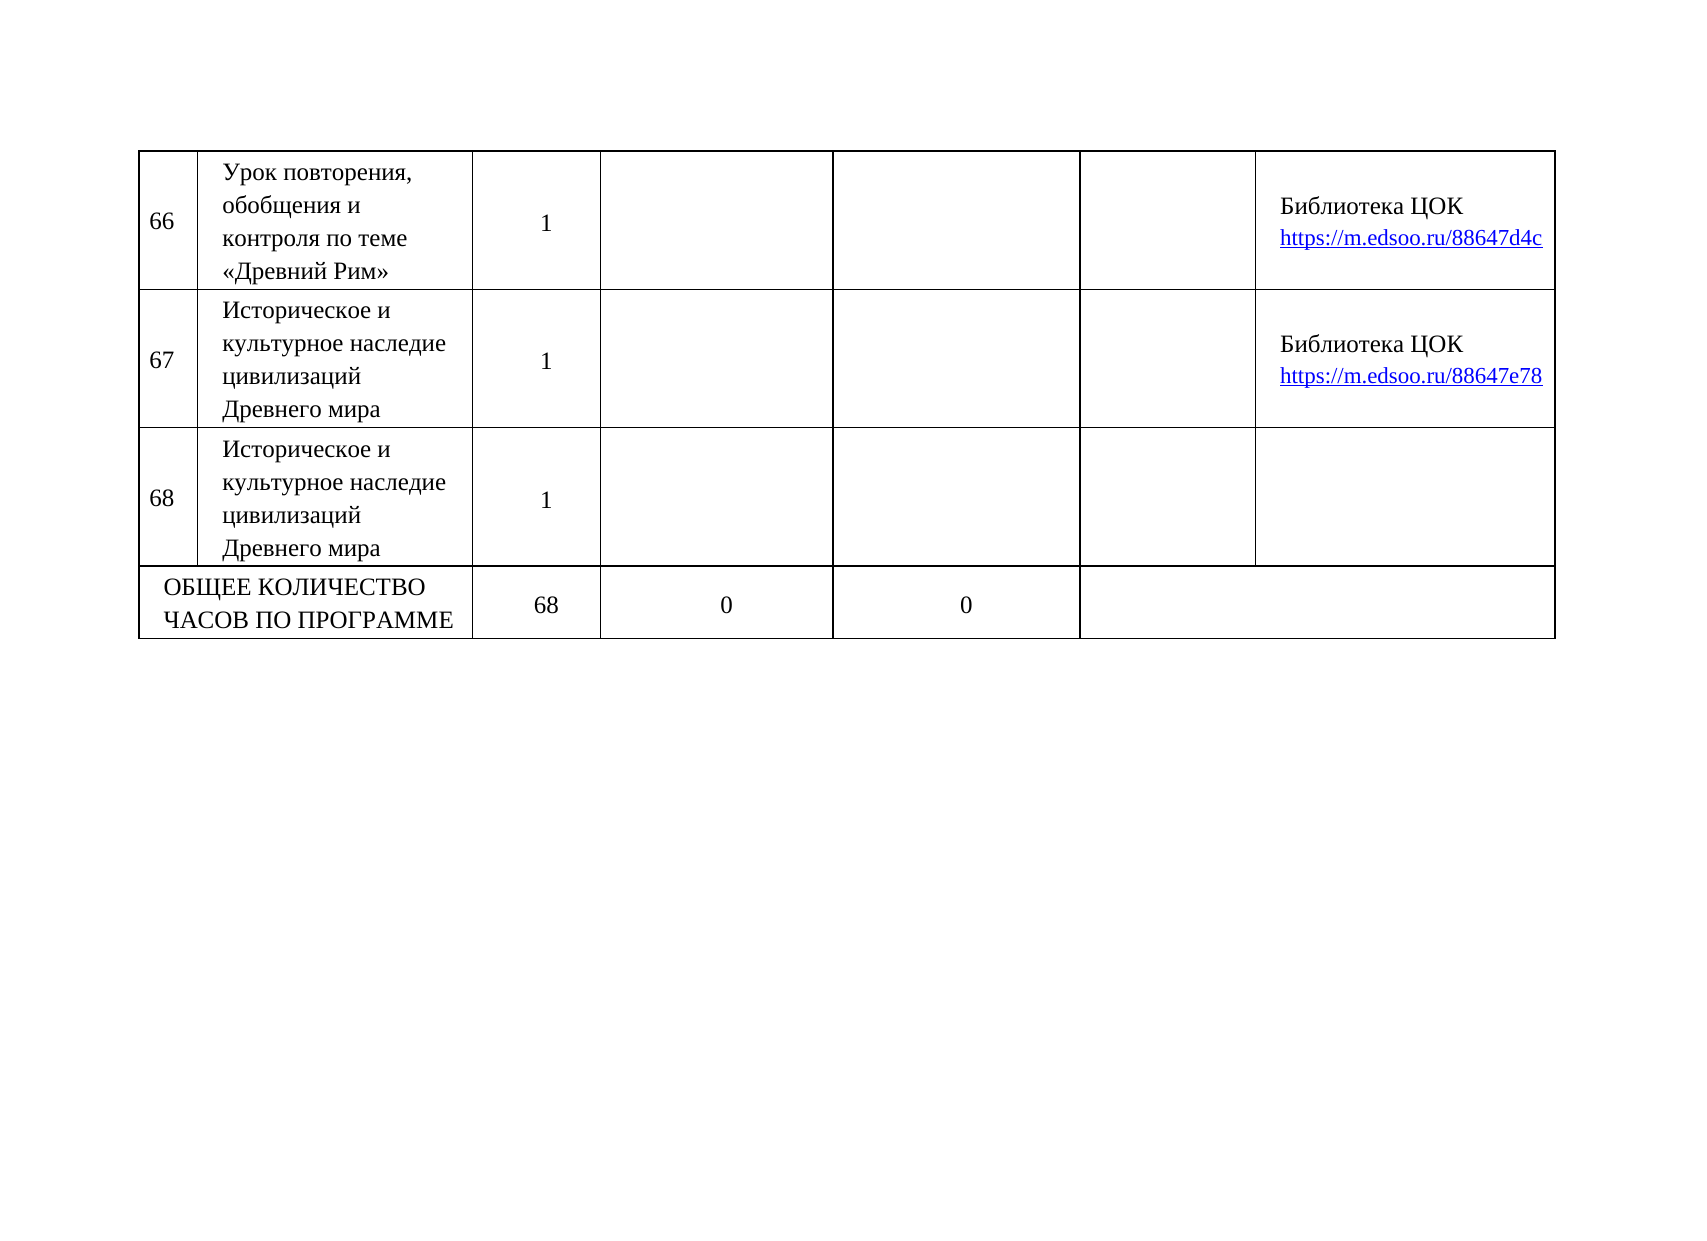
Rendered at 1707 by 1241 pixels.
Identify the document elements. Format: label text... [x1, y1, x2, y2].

table_cell [601, 290, 832, 427]
table_cell [601, 428, 832, 565]
table_cell Библиотека ЦОК https://m.edsoo.ru/88647d4c [1256, 152, 1554, 288]
table_cell 68 [140, 428, 197, 565]
table_cell [1081, 567, 1554, 638]
table_cell 67 [140, 290, 197, 427]
table_cell Урок повторения, обобщения и контроля по теме «Древний Рим» [198, 152, 472, 288]
table_cell 68 [473, 567, 600, 638]
table_cell 1 [473, 290, 600, 427]
table_cell [1256, 428, 1554, 565]
table_cell 66 [140, 152, 197, 288]
table_cell Историческое и культурное наследие цивилизаций Древнего мира [198, 290, 472, 427]
table_cell 0 [601, 567, 832, 638]
table_cell ОБЩЕЕ КОЛИЧЕСТВО ЧАСОВ ПО ПРОГРАММЕ [140, 567, 472, 638]
table_cell Библиотека ЦОК https://m.edsoo.ru/88647e78 [1256, 290, 1554, 427]
table_cell [834, 152, 1079, 288]
table_cell [834, 428, 1079, 565]
table_cell Историческое и культурное наследие цивилизаций Древнего мира [198, 428, 472, 565]
table_cell [601, 152, 832, 288]
table_cell 1 [473, 428, 600, 565]
table_cell 0 [834, 567, 1079, 638]
table_cell [1081, 152, 1255, 288]
table_cell 1 [473, 152, 600, 288]
table_cell [834, 290, 1079, 427]
table_cell [1081, 290, 1255, 427]
table_cell [1081, 428, 1255, 565]
